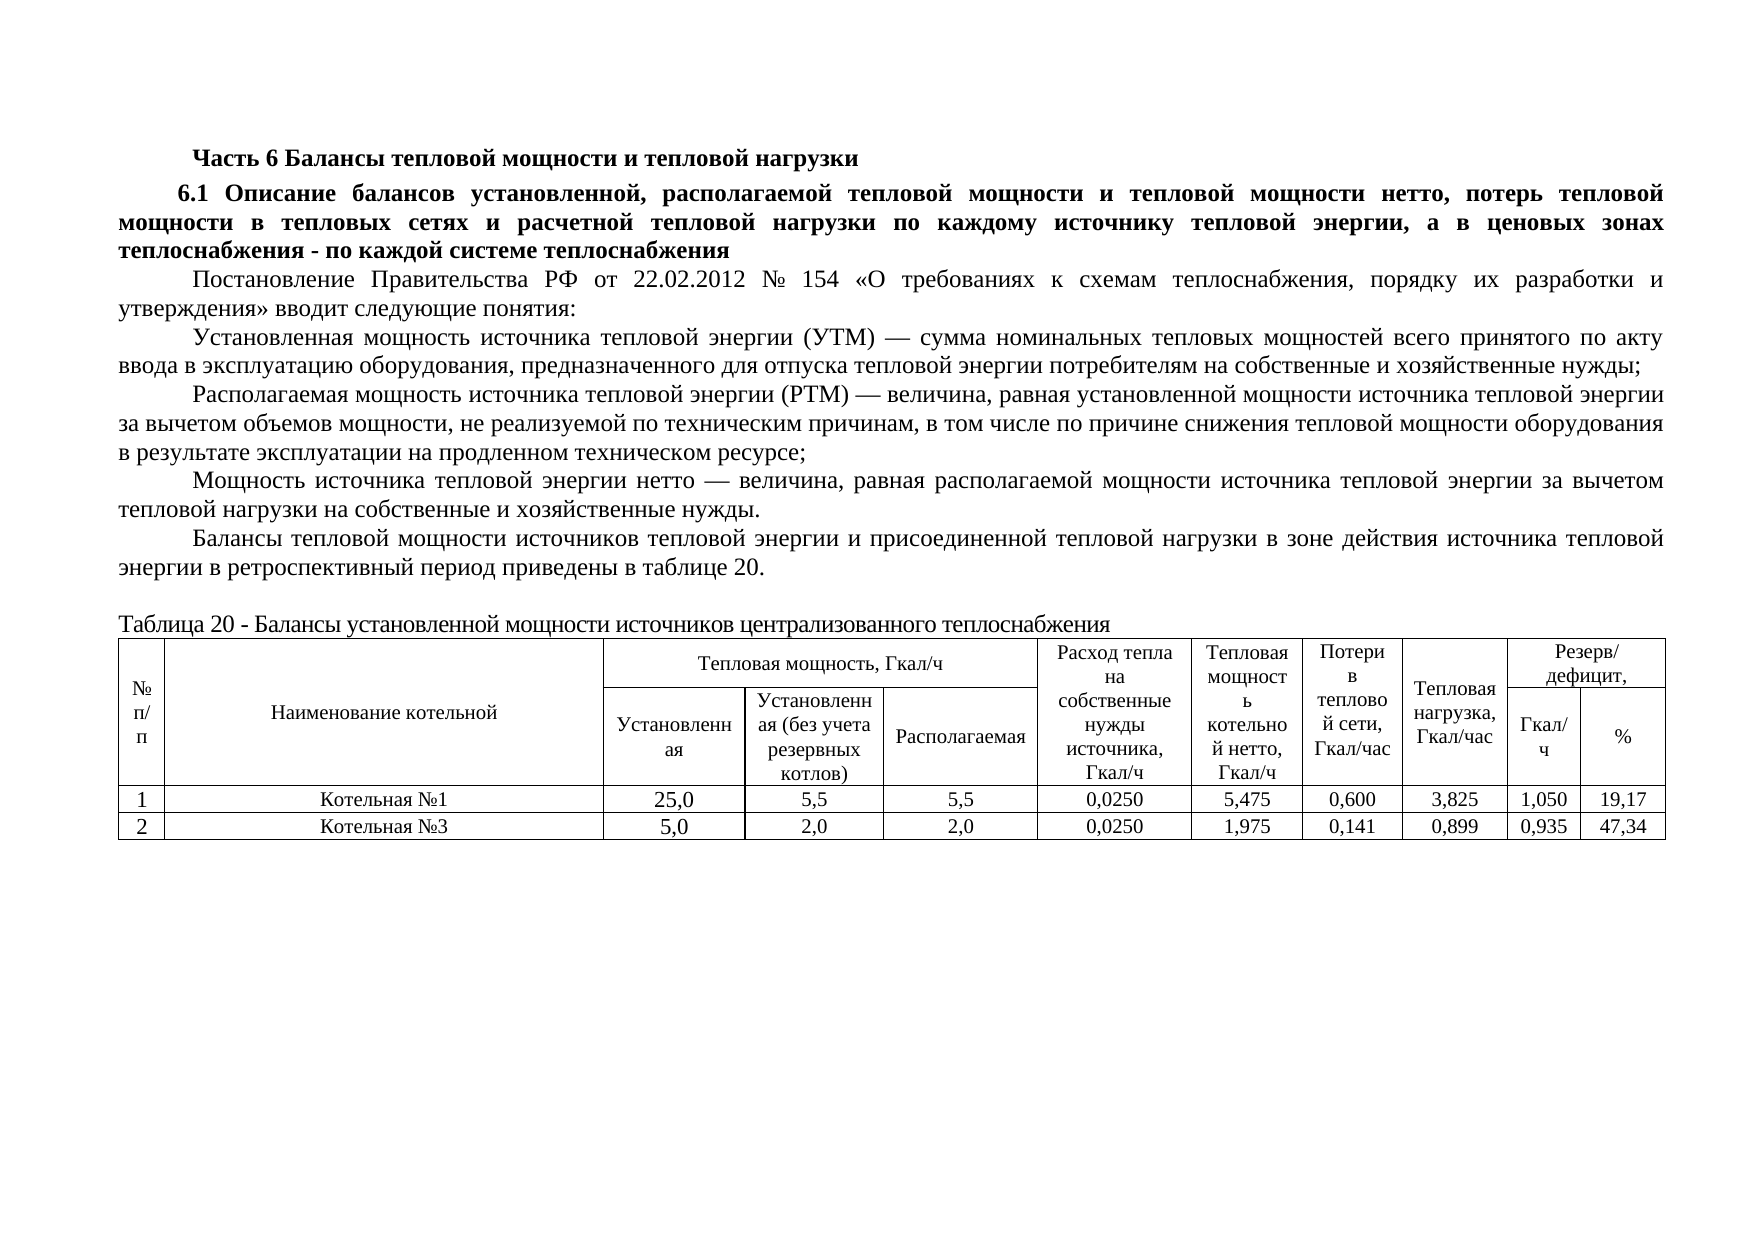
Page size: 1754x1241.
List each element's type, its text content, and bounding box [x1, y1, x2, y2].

table_cell 25,0 [604, 786, 744, 812]
text Постановление Правительства РФ от 22.02.2012 № 154 «О требованиях к схемам теплоснабжения, порядку их разработки и утверждения» вводит следующие понятия: [118, 264, 1665, 322]
table_cell 2,0 [746, 813, 883, 839]
table_cell 2 [119, 813, 164, 839]
table_cell 1,050 [1508, 786, 1580, 812]
table_header Тепловая мощность, Гкал/ч [604, 639, 1037, 687]
table_cell 2,0 [884, 813, 1037, 839]
table_cell 5,0 [604, 813, 744, 839]
table_header № п/п [119, 639, 164, 784]
table_cell 0,935 [1508, 813, 1580, 839]
table_header Потери в тепловой сети, Гкал/час [1303, 639, 1402, 784]
table_cell Установленная (без учета резервных котлов) [746, 688, 883, 784]
table_cell 5,5 [884, 786, 1037, 812]
table_header Расход тепла на собственные нужды источника, Гкал/ч [1038, 639, 1191, 784]
table_cell 5,475 [1192, 786, 1302, 812]
table_cell 5,5 [746, 786, 883, 812]
table_cell 0,0250 [1038, 786, 1191, 812]
table_cell 0,600 [1303, 786, 1402, 812]
table_cell 47,34 [1581, 813, 1665, 839]
table_cell 0,141 [1303, 813, 1402, 839]
table_cell Располагаемая [884, 688, 1037, 784]
table_cell 19,17 [1581, 786, 1665, 812]
text Установленная мощность источника тепловой энергии (УТМ) — сумма номинальных тепловых мощностей всего принятого по акту ввода в эксплуатацию оборудования, предназначенного для отпуска тепловой энергии потребителям на собственные и хозяйственные нужды; [118, 322, 1665, 379]
table_header Тепловая нагрузка, Гкал/час [1403, 639, 1507, 784]
text Балансы тепловой мощности источников тепловой энергии и присоединенной тепловой нагрузки в зоне действия источника тепловой энергии в ретроспективный период приведены в таблице 20. [118, 523, 1665, 581]
table_header Тепловая мощность котельной нетто, Гкал/ч [1192, 639, 1302, 784]
table_cell % [1581, 688, 1665, 784]
table_header Наименование котельной [165, 639, 603, 784]
subtitle 6.1 Описание балансов установленной, располагаемой тепловой мощности и тепловой мощности нетто, потерь тепловой мощности в тепловых сетях и расчетной тепловой нагрузки по каждому источнику тепловой энергии, а в ценовых зонах теплоснабжения - по каждой системе теплоснабжения [118, 178, 1665, 264]
table_header Резерв/ дефицит, [1508, 639, 1665, 687]
table_cell Установленная [604, 688, 744, 784]
text Располагаемая мощность источника тепловой энергии (РТМ) — величина, равная установленной мощности источника тепловой энергии за вычетом объемов мощности, не реализуемой по техническим причинам, в том числе по причине снижения тепловой мощности оборудования в результате эксплуатации на продленном техническом ресурсе; [118, 379, 1665, 466]
table_cell 1,975 [1192, 813, 1302, 839]
table_cell 1 [119, 786, 164, 812]
subtitle Часть 6 Балансы тепловой мощности и тепловой нагрузки [118, 143, 1665, 172]
table_cell 0,899 [1403, 813, 1507, 839]
table_cell Гкал/ч [1508, 688, 1580, 784]
table_cell 3,825 [1403, 786, 1507, 812]
text Мощность источника тепловой энергии нетто — величина, равная располагаемой мощности источника тепловой энергии за вычетом тепловой нагрузки на собственные и хозяйственные нужды. [118, 466, 1665, 523]
text Таблица 20 - Балансы установленной мощности источников централизованного теплоснабжения [118, 609, 1665, 638]
table_cell 0,0250 [1038, 813, 1191, 839]
table_cell Котельная №1 [165, 786, 603, 812]
table_cell Котельная №3 [165, 813, 603, 839]
